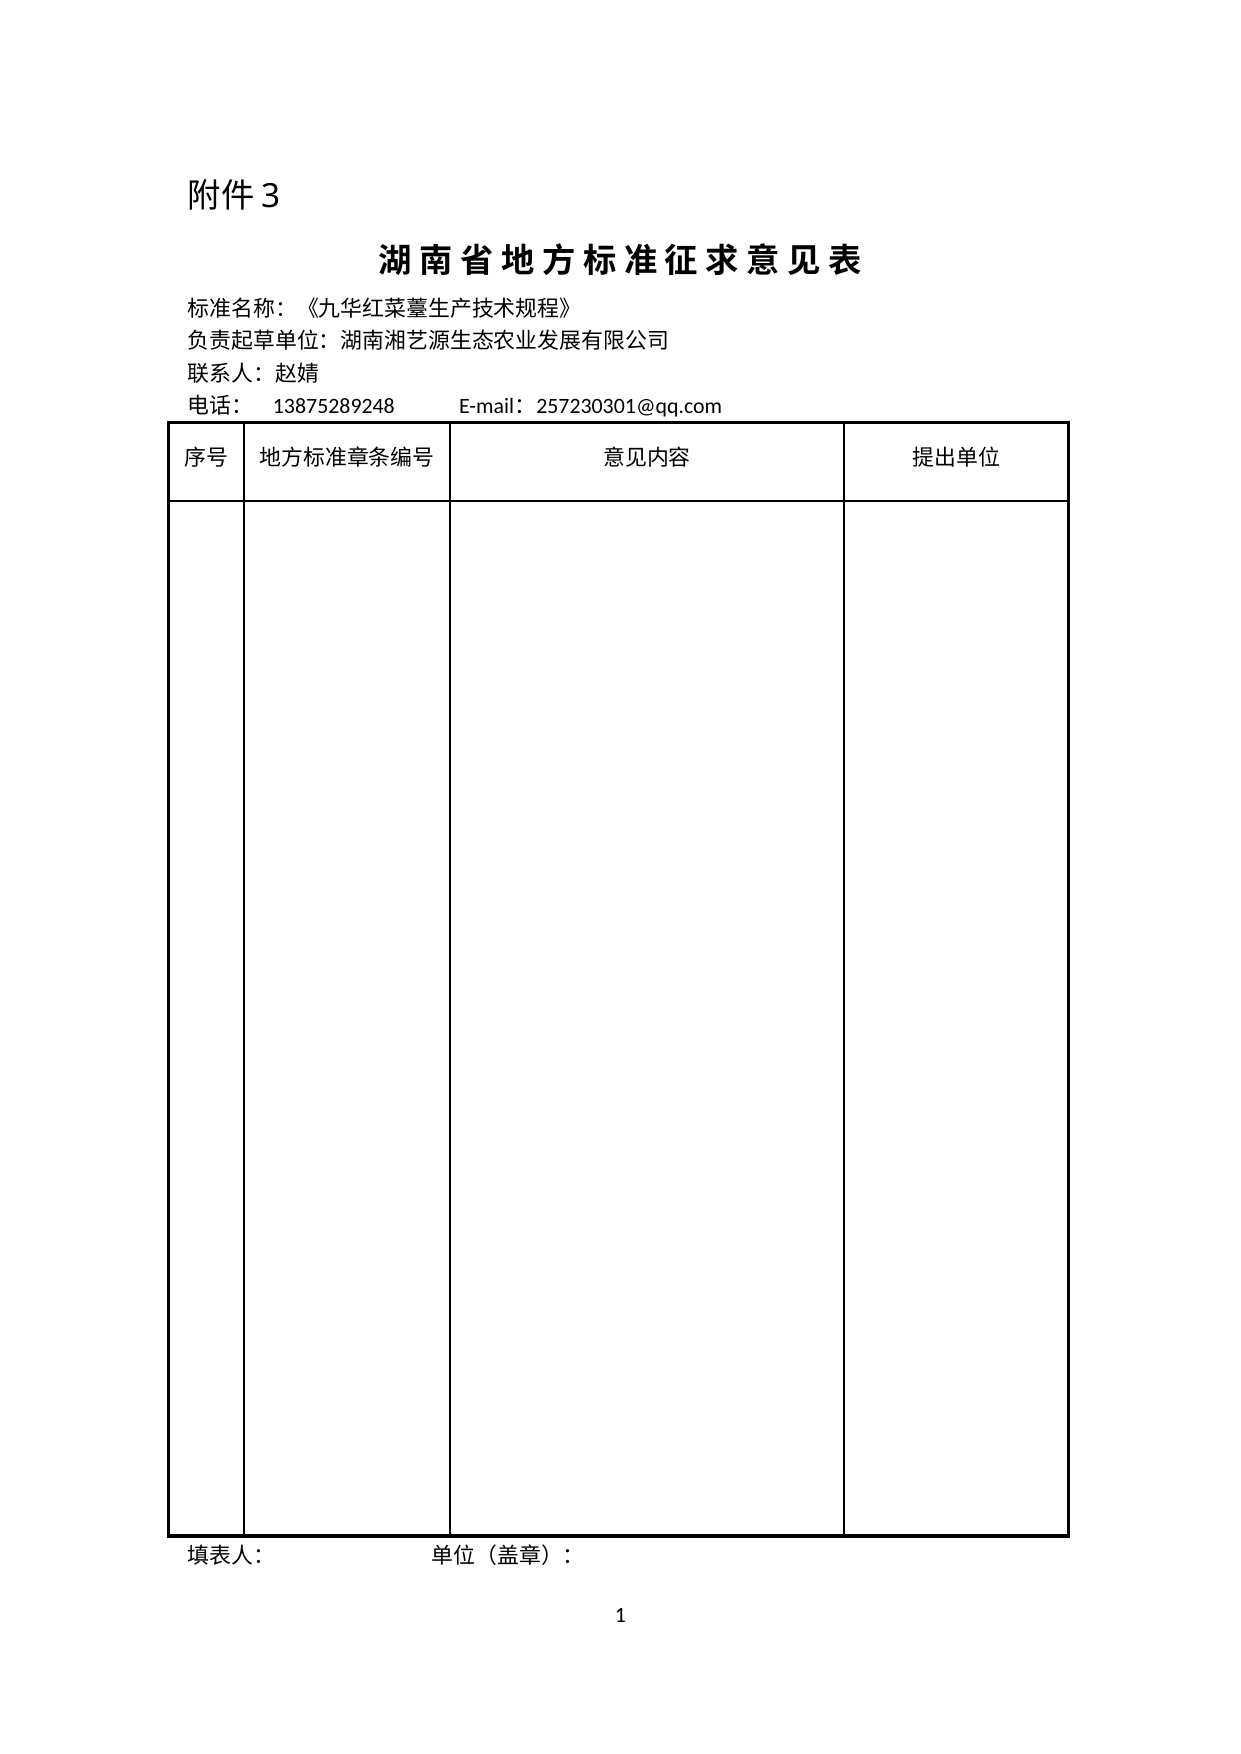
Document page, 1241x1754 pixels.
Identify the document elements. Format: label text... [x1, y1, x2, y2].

table_header 序号 [170, 424, 243, 500]
table_cell [845, 502, 1067, 1534]
text 负责起草单位：湖南湘艺源生态农业发展有限公司 [187, 323, 1053, 356]
table_cell [245, 502, 449, 1534]
table_header 提出单位 [845, 424, 1067, 500]
table_cell [170, 502, 243, 1534]
text 填表人： 单位（盖章）： [187, 1538, 1053, 1570]
text 标准名称：《九华红菜薹生产技术规程》 [187, 291, 1053, 323]
table_header 意见内容 [451, 424, 843, 500]
text 湖 南 省 地 方 标 准 征 求 意 见 表 [187, 226, 1053, 291]
table_header 地方标准章条编号 [245, 424, 449, 500]
text 联系人：赵婧 [187, 356, 1053, 388]
table_cell [451, 502, 843, 1534]
text 电话： 13875289248 E-mail：257230301@qq.com [187, 388, 1053, 421]
text 附件3 [187, 161, 1053, 226]
